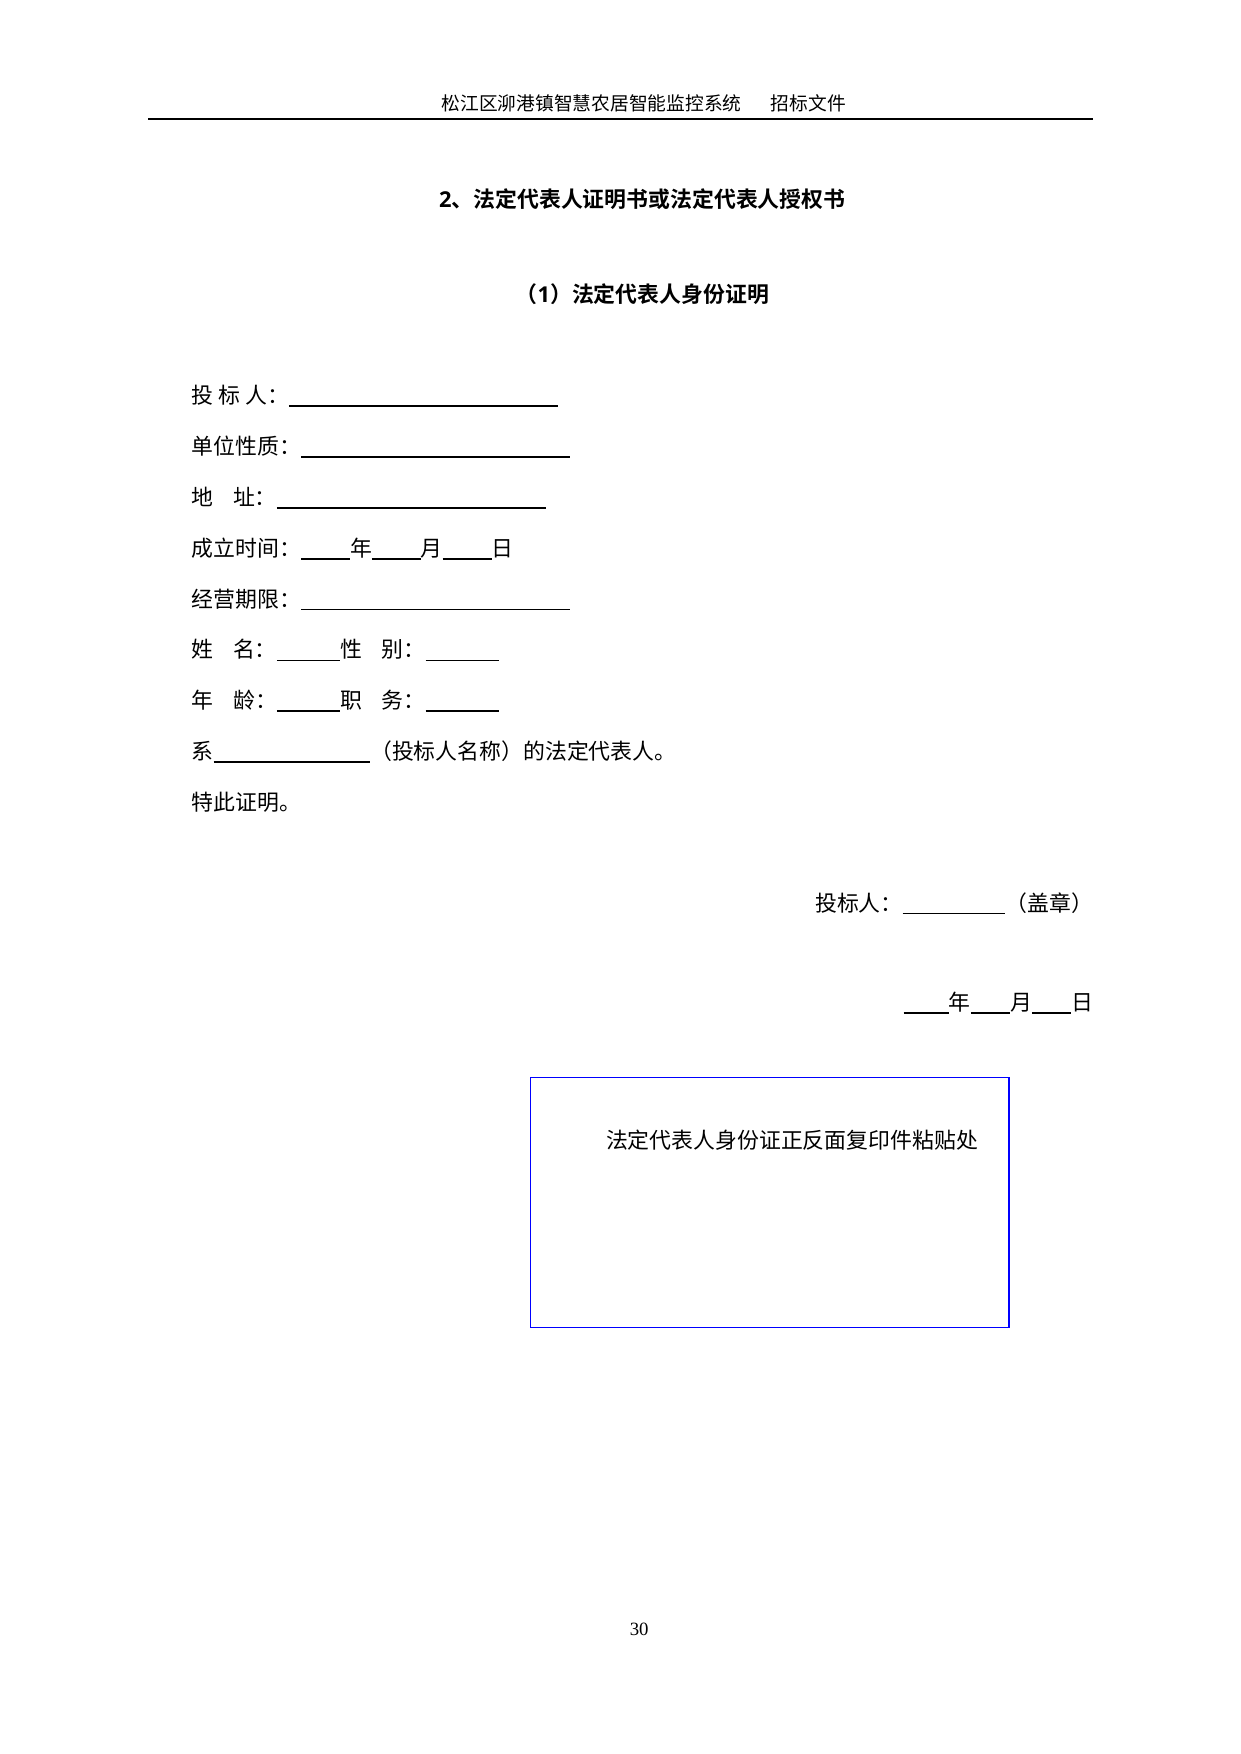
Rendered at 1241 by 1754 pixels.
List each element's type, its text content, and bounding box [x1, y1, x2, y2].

text （1）法定代表人身份证明 [148, 276, 1093, 311]
text 经营期限： [148, 580, 1093, 615]
text 特此证明。 [148, 783, 1093, 818]
text 姓 名： 性 别： [148, 631, 1093, 666]
text 投 标 人： [148, 377, 1093, 412]
text 2、法定代表人证明书或法定代表人授权书 [148, 180, 1093, 215]
text 年 月 日 [148, 985, 1093, 1016]
text 单位性质： [148, 427, 1093, 462]
text 投标人： （盖章） [148, 884, 1093, 919]
text 地 址： [148, 478, 1093, 513]
text 系 （投标人名称）的法定代表人。 [148, 732, 1093, 767]
text 年 龄： 职 务： [148, 682, 1093, 717]
text 成立时间： 年 月 日 [148, 529, 1093, 564]
